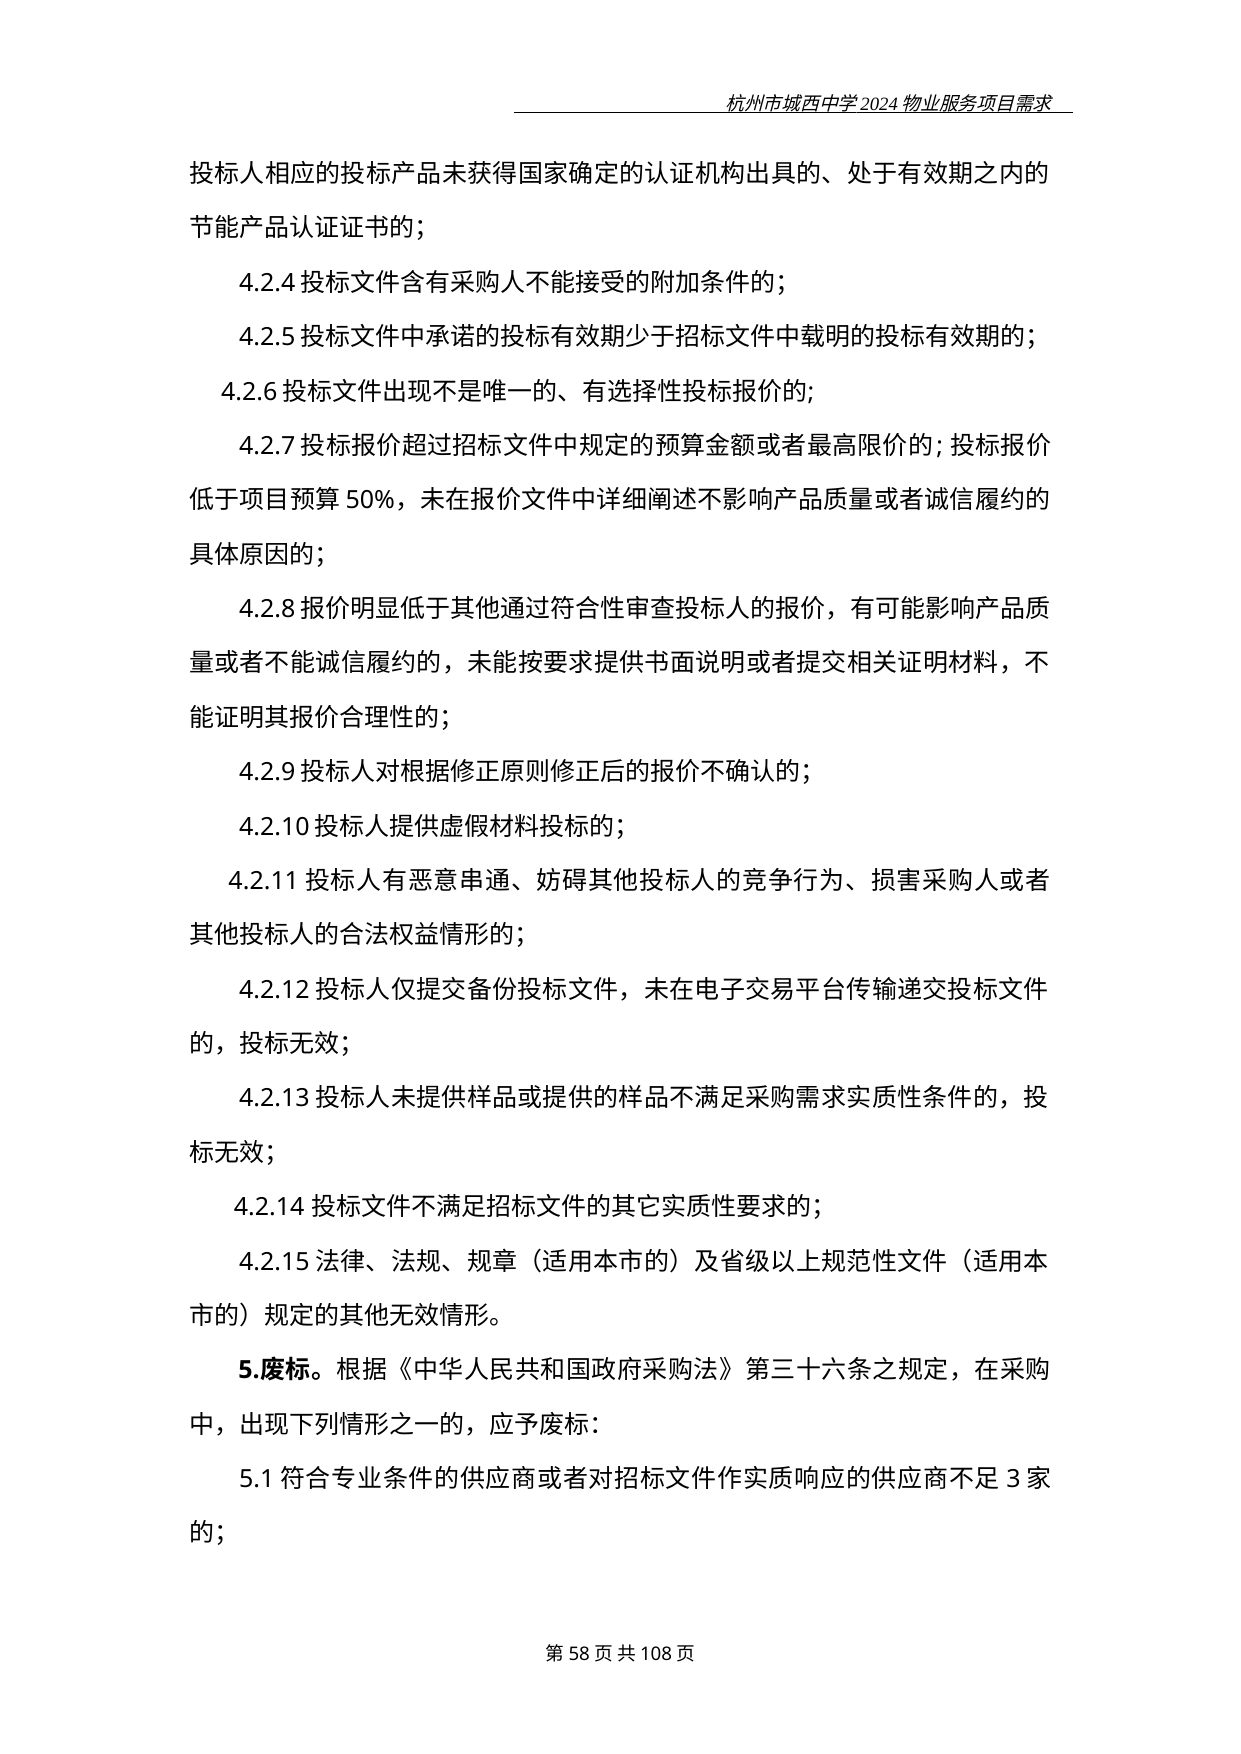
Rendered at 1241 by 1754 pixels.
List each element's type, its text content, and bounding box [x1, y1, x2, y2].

text 4.2.13投标人未提供样品或提供的样品不满足采购需求实质性条件的，投标无效； [189, 1078, 1051, 1168]
text 4.2.8报价明显低于其他通过符合性审查投标人的报价，有可能影响产品质量或者不能诚信履约的，未能按要求提供书面说明或者提交相关证明材料，不能证明其报价合理性的； [189, 588, 1051, 733]
text 5.废标。根据《中华人民共和国政府采购法》第三十六条之规定，在采购中，出现下列情形之一的，应予废标： [189, 1350, 1051, 1440]
text 4.2.6投标文件出现不是唯一的、有选择性投标报价的; [189, 371, 1051, 407]
text 4.2.15法律、法规、规章（适用本市的）及省级以上规范性文件（适用本市的）规定的其他无效情形。 [189, 1241, 1051, 1332]
text 5.1符合专业条件的供应商或者对招标文件作实质响应的供应商不足3家的； [189, 1458, 1051, 1549]
text 4.2.12投标人仅提交备份投标文件，未在电子交易平台传输递交投标文件的，投标无效； [189, 969, 1051, 1060]
text 4.2.10投标人提供虚假材料投标的； [189, 806, 1051, 842]
text 4.2.11投标人有恶意串通、妨碍其他投标人的竞争行为、损害采购人或者其他投标人的合法权益情形的； [189, 860, 1051, 951]
text 4.2.9投标人对根据修正原则修正后的报价不确认的； [189, 752, 1051, 788]
text 4.2.7投标报价超过招标文件中规定的预算金额或者最高限价的; 投标报价低于项目预算50%，未在报价文件中详细阐述不影响产品质量或者诚信履约的具体原因的； [189, 425, 1051, 570]
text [189, 153, 1051, 244]
text 4.2.4投标文件含有采购人不能接受的附加条件的； [189, 262, 1051, 298]
text 4.2.5投标文件中承诺的投标有效期少于招标文件中载明的投标有效期的； [189, 317, 1051, 353]
subtitle 4.2.14 投标文件不满足招标文件的其它实质性要求的； [234, 1187, 1051, 1223]
